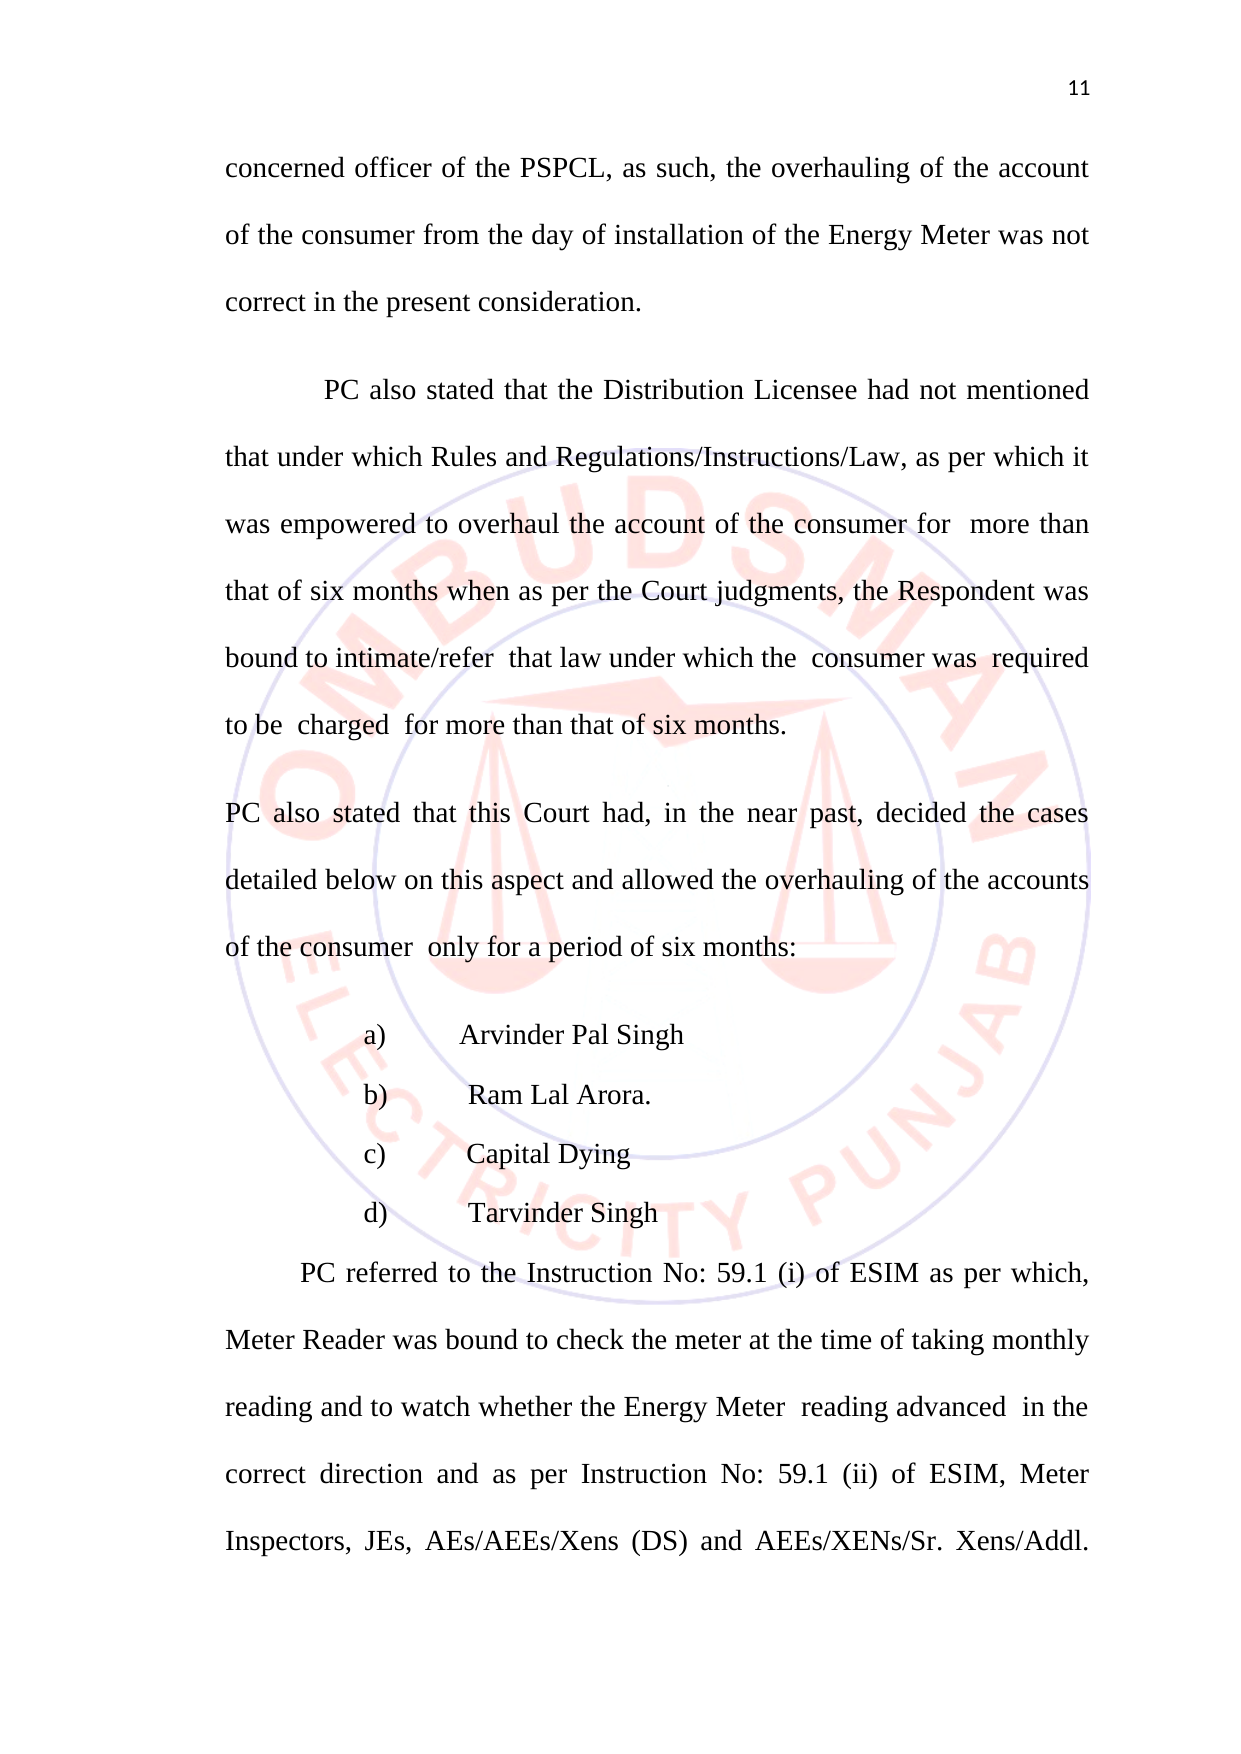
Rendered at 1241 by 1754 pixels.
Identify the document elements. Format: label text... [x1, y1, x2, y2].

text PC also stated that the Distribution Licensee had not mentioned that under which Rules and Regulations/Instructions/Law, as per which it was empowered to overhaul the account of the consumer for more than that of six months when as per the Court judgments, the Respondent was bound to intimate/refer that law under which the consumer was required to be charged for more than that of six months. [225, 372, 1090, 741]
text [225, 1255, 1090, 1557]
text d) Tarvinder Singh [225, 1196, 1090, 1229]
text b) Ram Lal Arora. [225, 1077, 1090, 1110]
text c) Capital Dying [225, 1136, 1090, 1170]
text PC also stated that this Court had, in the near past, decided the cases detailed below on this aspect and allowed the overhauling of the accounts of the consumer only for a period of six months: [225, 795, 1090, 963]
text a) Arvinder Pal Singh [225, 1017, 1090, 1051]
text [225, 150, 1090, 318]
